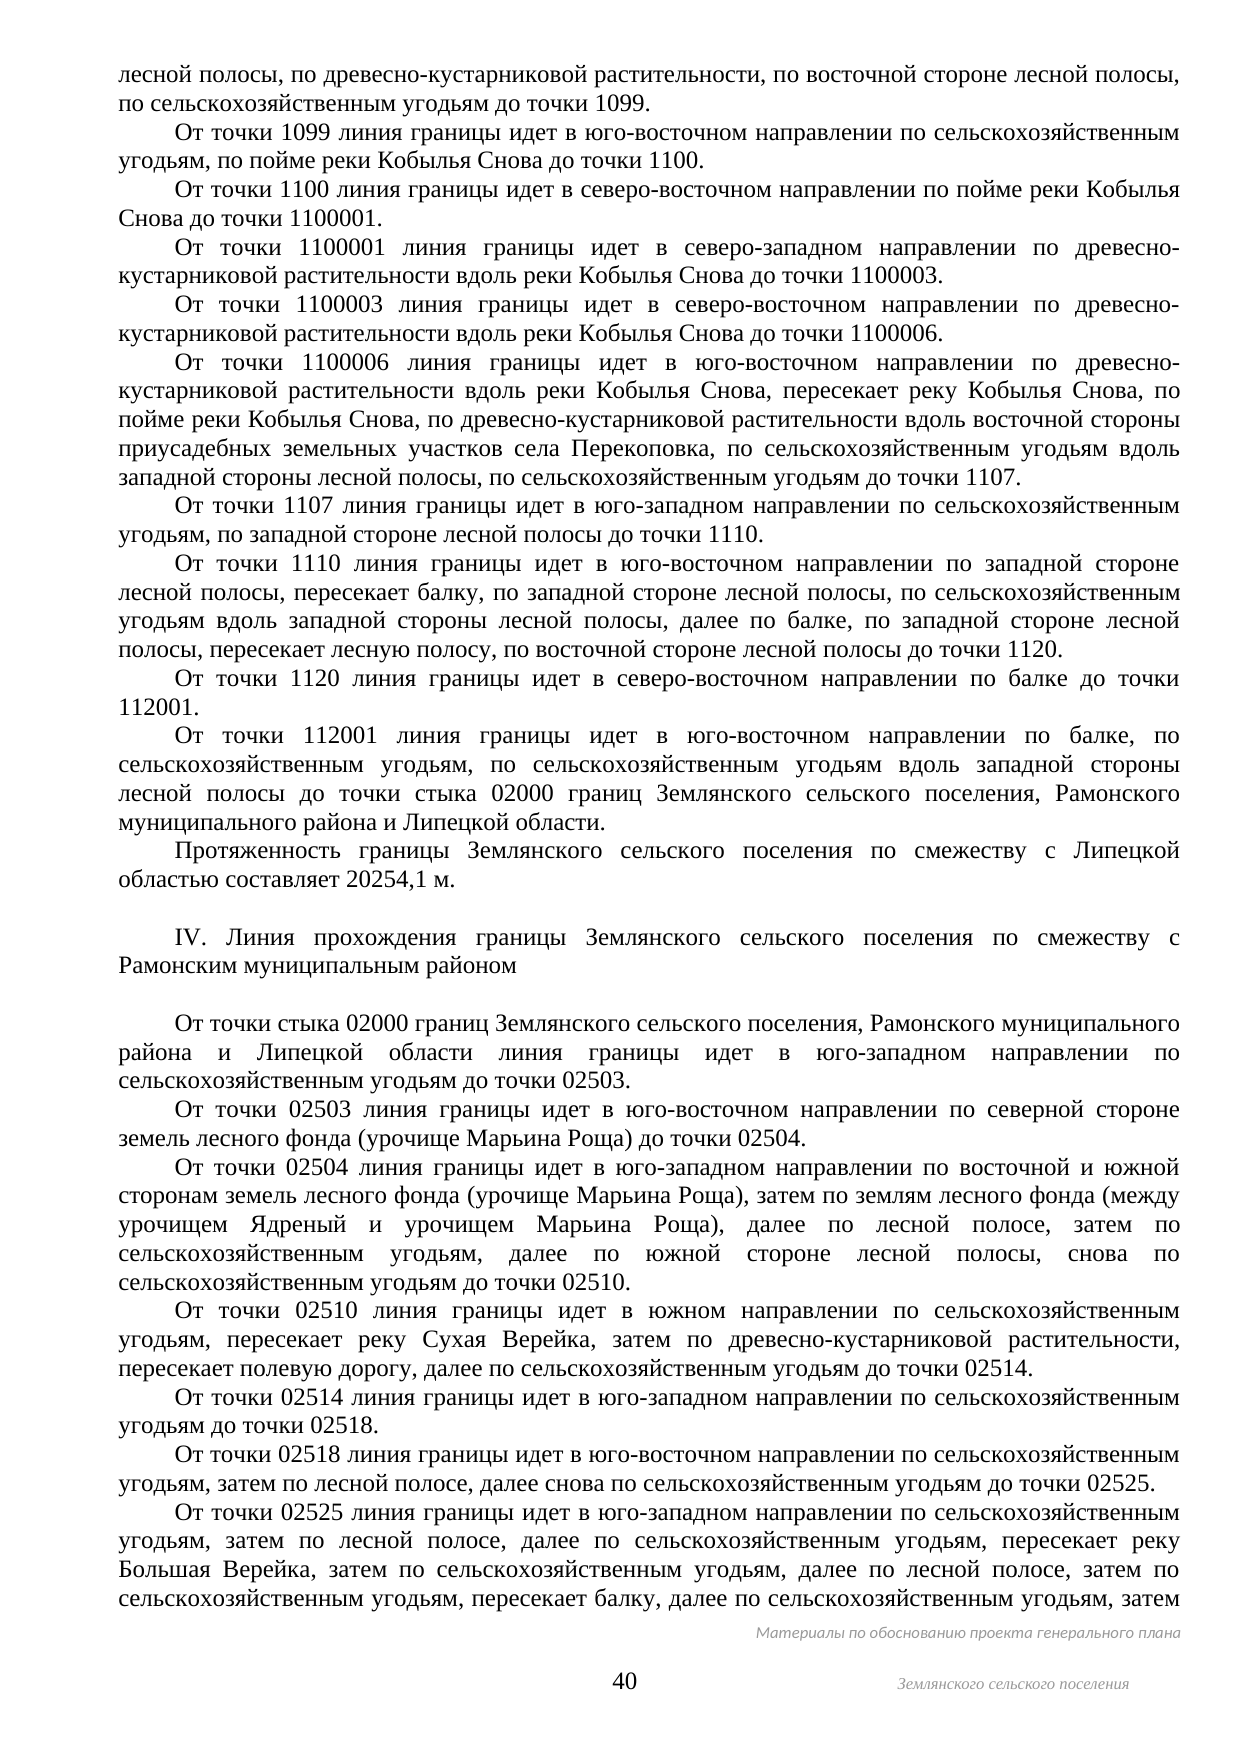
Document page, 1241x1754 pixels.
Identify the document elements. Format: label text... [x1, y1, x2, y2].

text От точки 02510 линия границы идет в южном направлении по сельскохозяйственным угодьям, пересекает реку Сухая Верейка, затем по древесно-кустарниковой растительности, пересекает полевую дорогу, далее по сельскохозяйственным угодьям до точки 02514. [118, 1295, 1181, 1382]
text От точки стыка 02000 границ Землянского сельского поселения, Рамонского муниципального района и Липецкой области линия границы идет в юго-западном направлении по сельскохозяйственным угодьям до точки 02503. [118, 1008, 1181, 1094]
text От точки 02504 линия границы идет в юго-западном направлении по восточной и южной сторонам земель лесного фонда (урочище Марьина Роща), затем по землям лесного фонда (между урочищем Ядреный и урочищем Марьина Роща), далее по лесной полосе, затем по сельскохозяйственным угодьям, далее по южной стороне лесной полосы, снова по сельскохозяйственным угодьям до точки 02510. [118, 1152, 1181, 1295]
text От точки 02514 линия границы идет в юго-западном направлении по сельскохозяйственным угодьям до точки 02518. [118, 1382, 1181, 1439]
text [118, 59, 1181, 117]
text От точки 1100001 линия границы идет в северо-западном направлении по древесно-кустарниковой растительности вдоль реки Кобылья Снова до точки 1100003. [118, 232, 1181, 289]
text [118, 1497, 1181, 1612]
text IV. Линия прохождения границы Землянского сельского поселения по смежеству с Рамонским муниципальным районом [118, 922, 1181, 979]
text От точки 112001 линия границы идет в юго-восточном направлении по балке, по сельскохозяйственным угодьям, по сельскохозяйственным угодьям вдоль западной стороны лесной полосы до точки стыка 02000 границ Землянского сельского поселения, Рамонского муниципального района и Липецкой области. [118, 720, 1181, 835]
text От точки 1100003 линия границы идет в северо-восточном направлении по древесно-кустарниковой растительности вдоль реки Кобылья Снова до точки 1100006. [118, 289, 1181, 347]
text Протяженность границы Землянского сельского поселения по смежеству с Липецкой областью составляет . [118, 835, 1181, 893]
text От точки 02503 линия границы идет в юго-восточном направлении по северной стороне земель лесного фонда (урочище Марьина Роща) до точки 02504. [118, 1094, 1181, 1152]
text От точки 1100006 линия границы идет в юго-восточном направлении по древесно-кустарниковой растительности вдоль реки Кобылья Снова, пересекает реку Кобылья Снова, по пойме реки Кобылья Снова, по древесно-кустарниковой растительности вдоль восточной стороны приусадебных земельных участков села Перекоповка, по сельскохозяйственным угодьям вдоль западной стороны лесной полосы, по сельскохозяйственным угодьям до точки 1107. [118, 347, 1181, 490]
text От точки 02518 линия границы идет в юго-восточном направлении по сельскохозяйственным угодьям, затем по лесной полосе, далее снова по сельскохозяйственным угодьям до точки 02525. [118, 1439, 1181, 1497]
text От точки 1110 линия границы идет в юго-восточном направлении по западной стороне лесной полосы, пересекает балку, по западной стороне лесной полосы, по сельскохозяйственным угодьям вдоль западной стороны лесной полосы, далее по балке, по западной стороне лесной полосы, пересекает лесную полосу, по восточной стороне лесной полосы до точки 1120. [118, 548, 1181, 663]
text От точки 1107 линия границы идет в юго-западном направлении по сельскохозяйственным угодьям, по западной стороне лесной полосы до точки 1110. [118, 490, 1181, 548]
text От точки 1100 линия границы идет в северо-восточном направлении по пойме реки Кобылья Снова до точки 1100001. [118, 174, 1181, 232]
text От точки 1120 линия границы идет в северо-восточном направлении по балке до точки 112001. [118, 663, 1181, 720]
text От точки 1099 линия границы идет в юго-восточном направлении по сельскохозяйственным угодьям, по пойме реки Кобылья Снова до точки 1100. [118, 117, 1181, 174]
